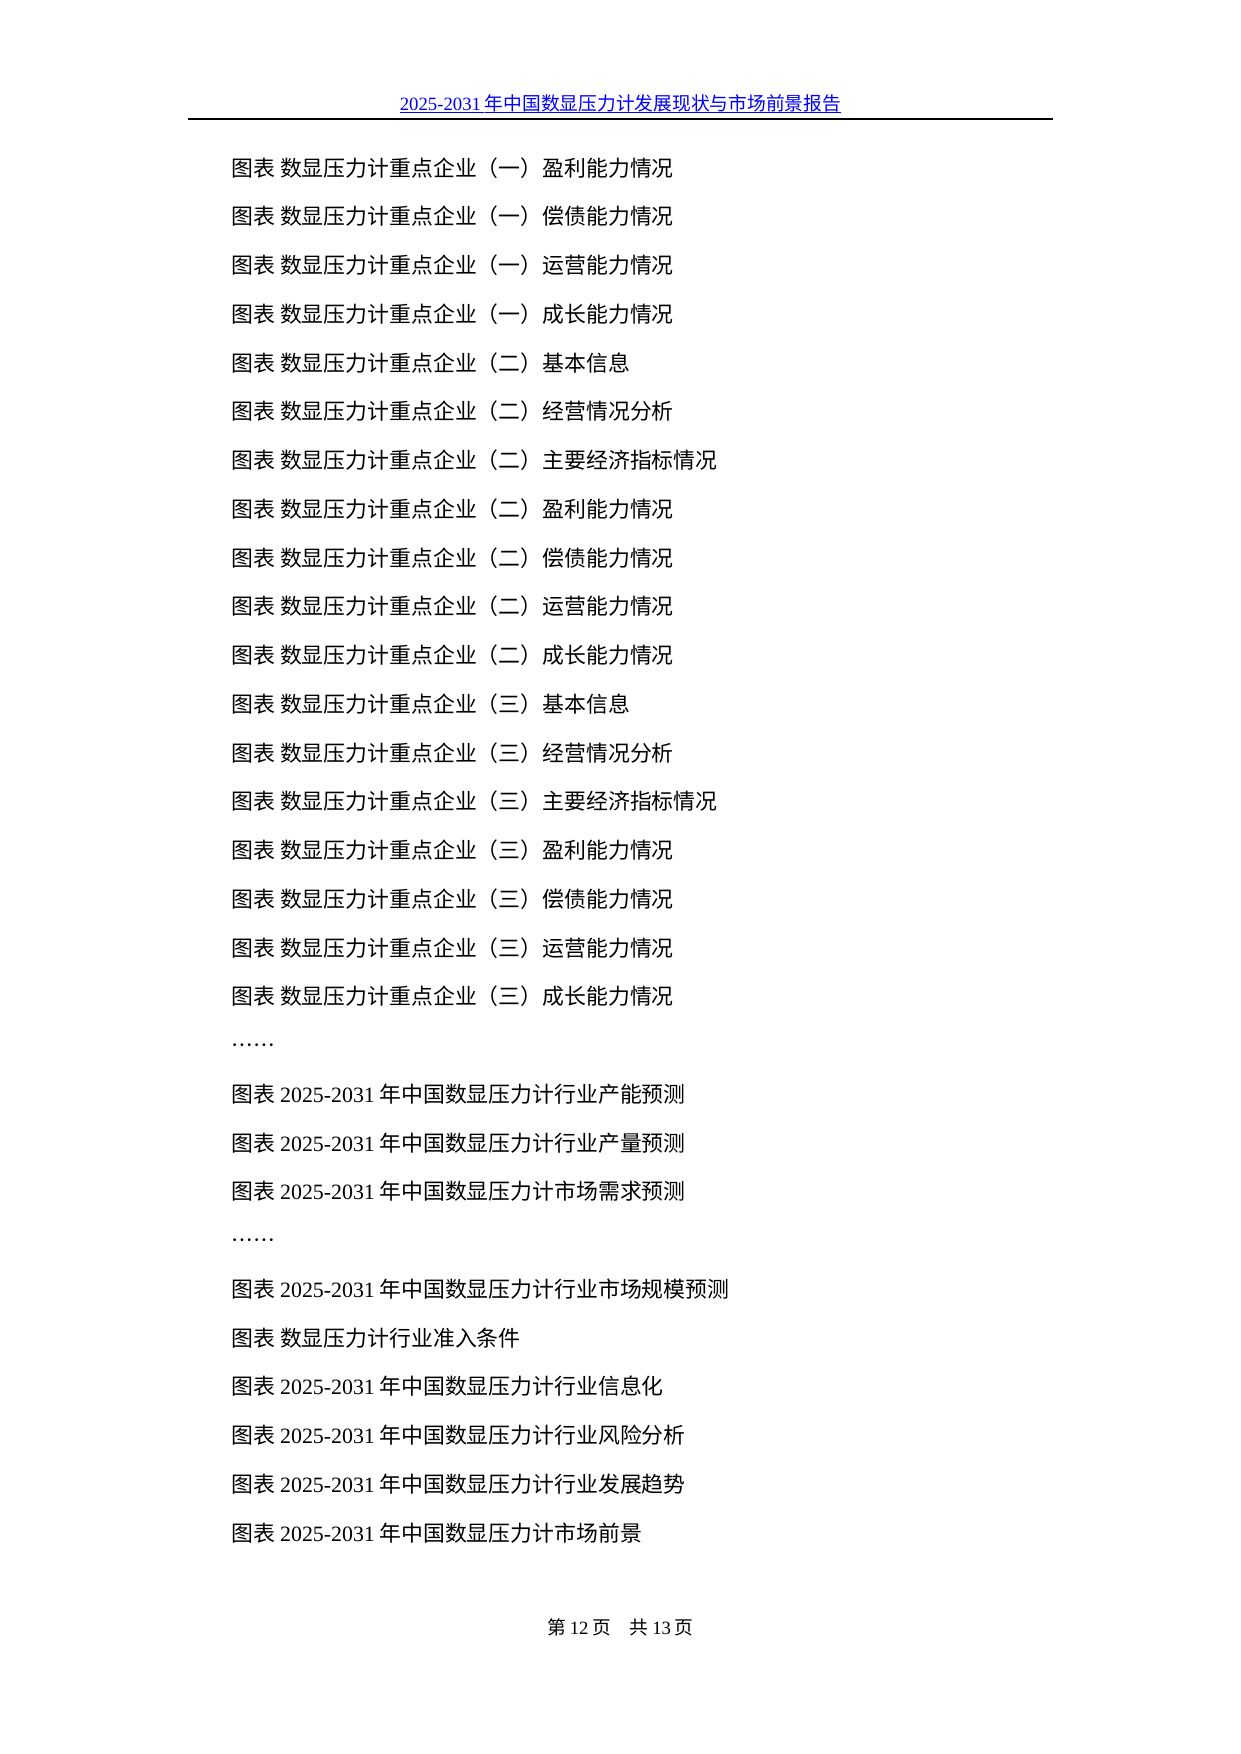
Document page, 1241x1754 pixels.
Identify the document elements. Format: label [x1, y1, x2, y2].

text [187, 150, 1053, 1548]
